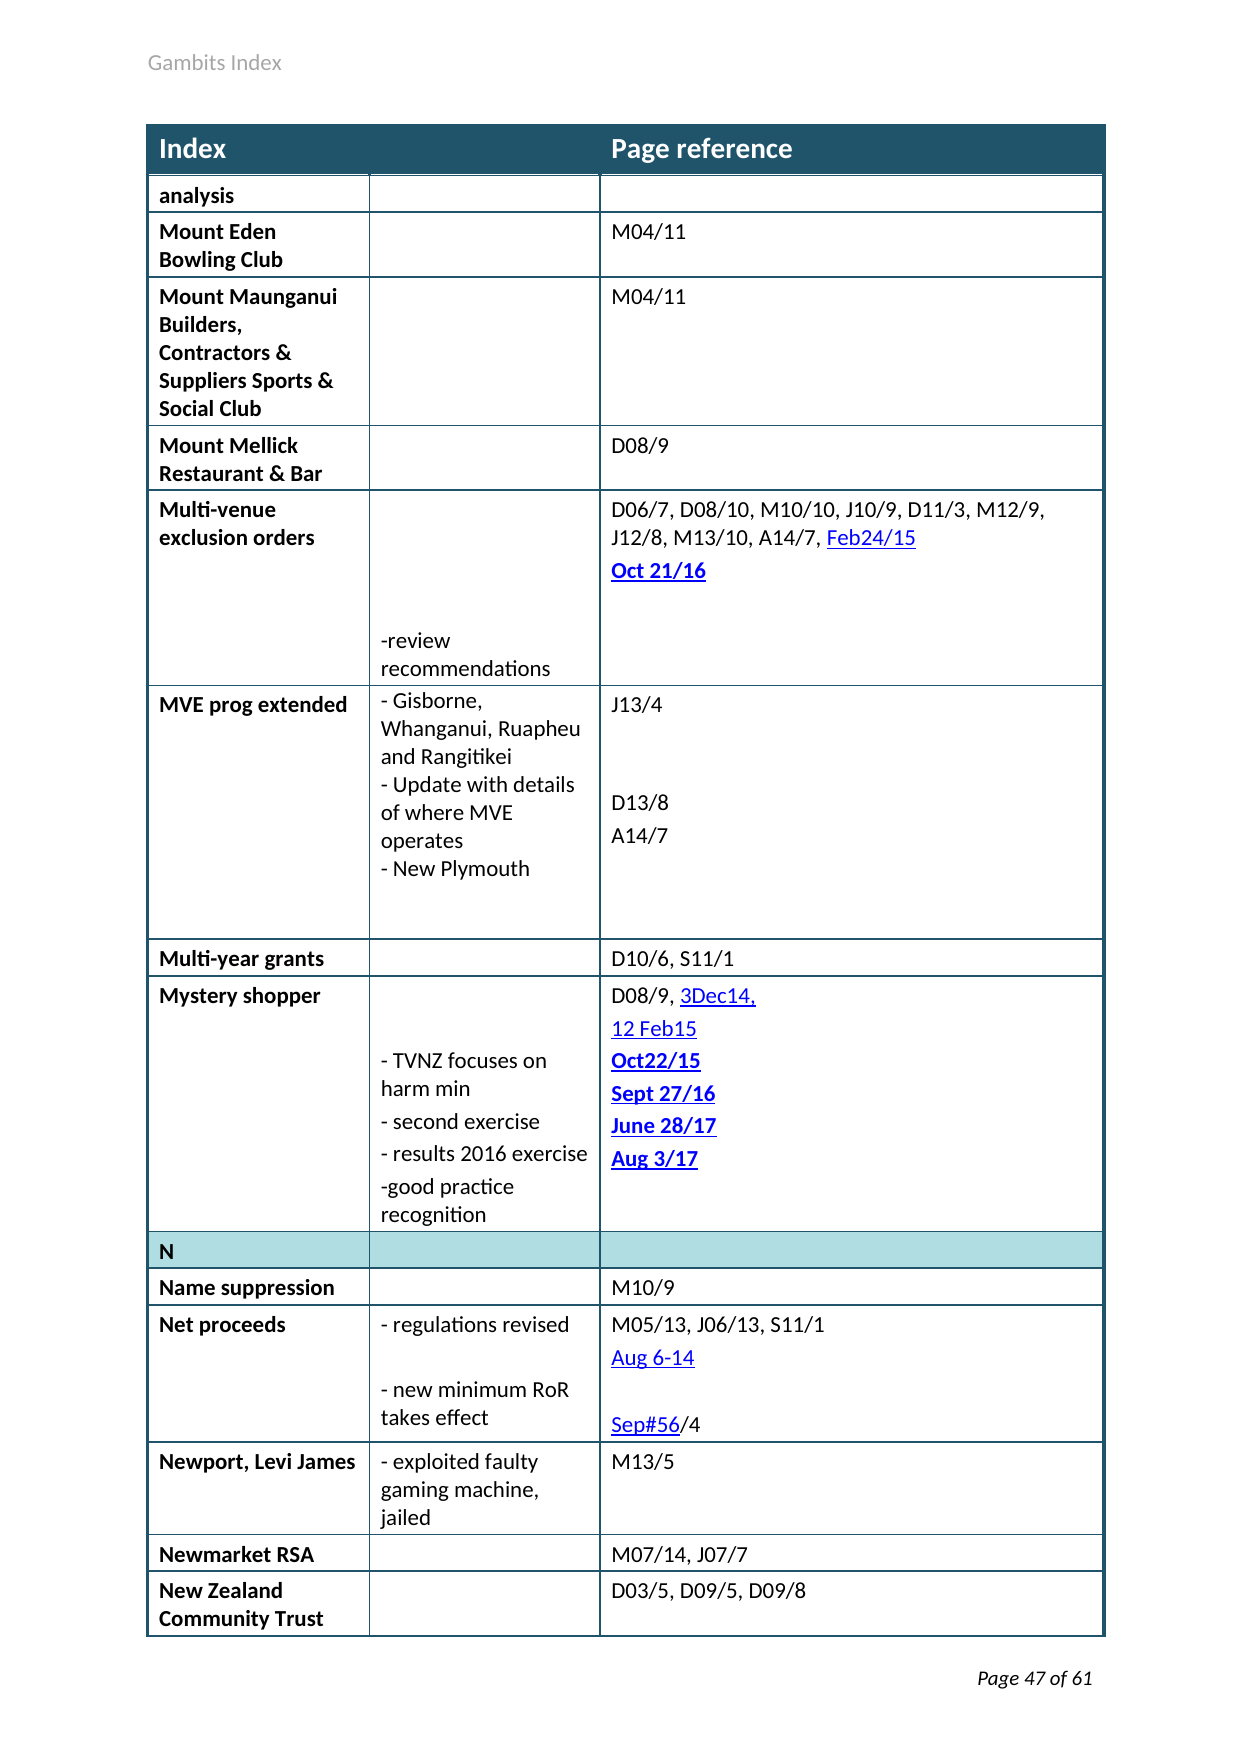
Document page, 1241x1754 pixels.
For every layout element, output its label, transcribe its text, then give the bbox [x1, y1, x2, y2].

table_header Page reference [602, 126, 1102, 174]
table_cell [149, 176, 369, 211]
table_header Index [149, 126, 368, 174]
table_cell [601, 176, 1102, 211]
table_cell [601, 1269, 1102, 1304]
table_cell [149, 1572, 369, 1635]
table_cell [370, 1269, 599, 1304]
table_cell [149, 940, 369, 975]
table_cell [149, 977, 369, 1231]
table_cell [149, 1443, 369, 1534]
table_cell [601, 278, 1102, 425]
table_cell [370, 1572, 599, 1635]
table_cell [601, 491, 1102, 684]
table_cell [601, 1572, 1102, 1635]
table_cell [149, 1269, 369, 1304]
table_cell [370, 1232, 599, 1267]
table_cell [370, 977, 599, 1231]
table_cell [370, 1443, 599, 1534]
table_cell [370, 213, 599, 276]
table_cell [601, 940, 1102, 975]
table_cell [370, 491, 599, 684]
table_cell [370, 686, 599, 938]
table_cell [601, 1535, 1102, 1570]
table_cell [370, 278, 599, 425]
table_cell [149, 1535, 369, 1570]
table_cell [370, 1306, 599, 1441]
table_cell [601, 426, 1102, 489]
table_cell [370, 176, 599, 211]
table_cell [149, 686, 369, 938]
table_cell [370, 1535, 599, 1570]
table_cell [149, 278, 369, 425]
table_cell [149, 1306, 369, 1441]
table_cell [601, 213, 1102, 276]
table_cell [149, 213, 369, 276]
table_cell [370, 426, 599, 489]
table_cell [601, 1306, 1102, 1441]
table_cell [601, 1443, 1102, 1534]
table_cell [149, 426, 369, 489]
table_header [371, 126, 598, 174]
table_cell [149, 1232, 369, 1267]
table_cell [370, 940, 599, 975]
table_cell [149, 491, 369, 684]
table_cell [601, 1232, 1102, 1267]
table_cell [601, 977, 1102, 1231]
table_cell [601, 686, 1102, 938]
